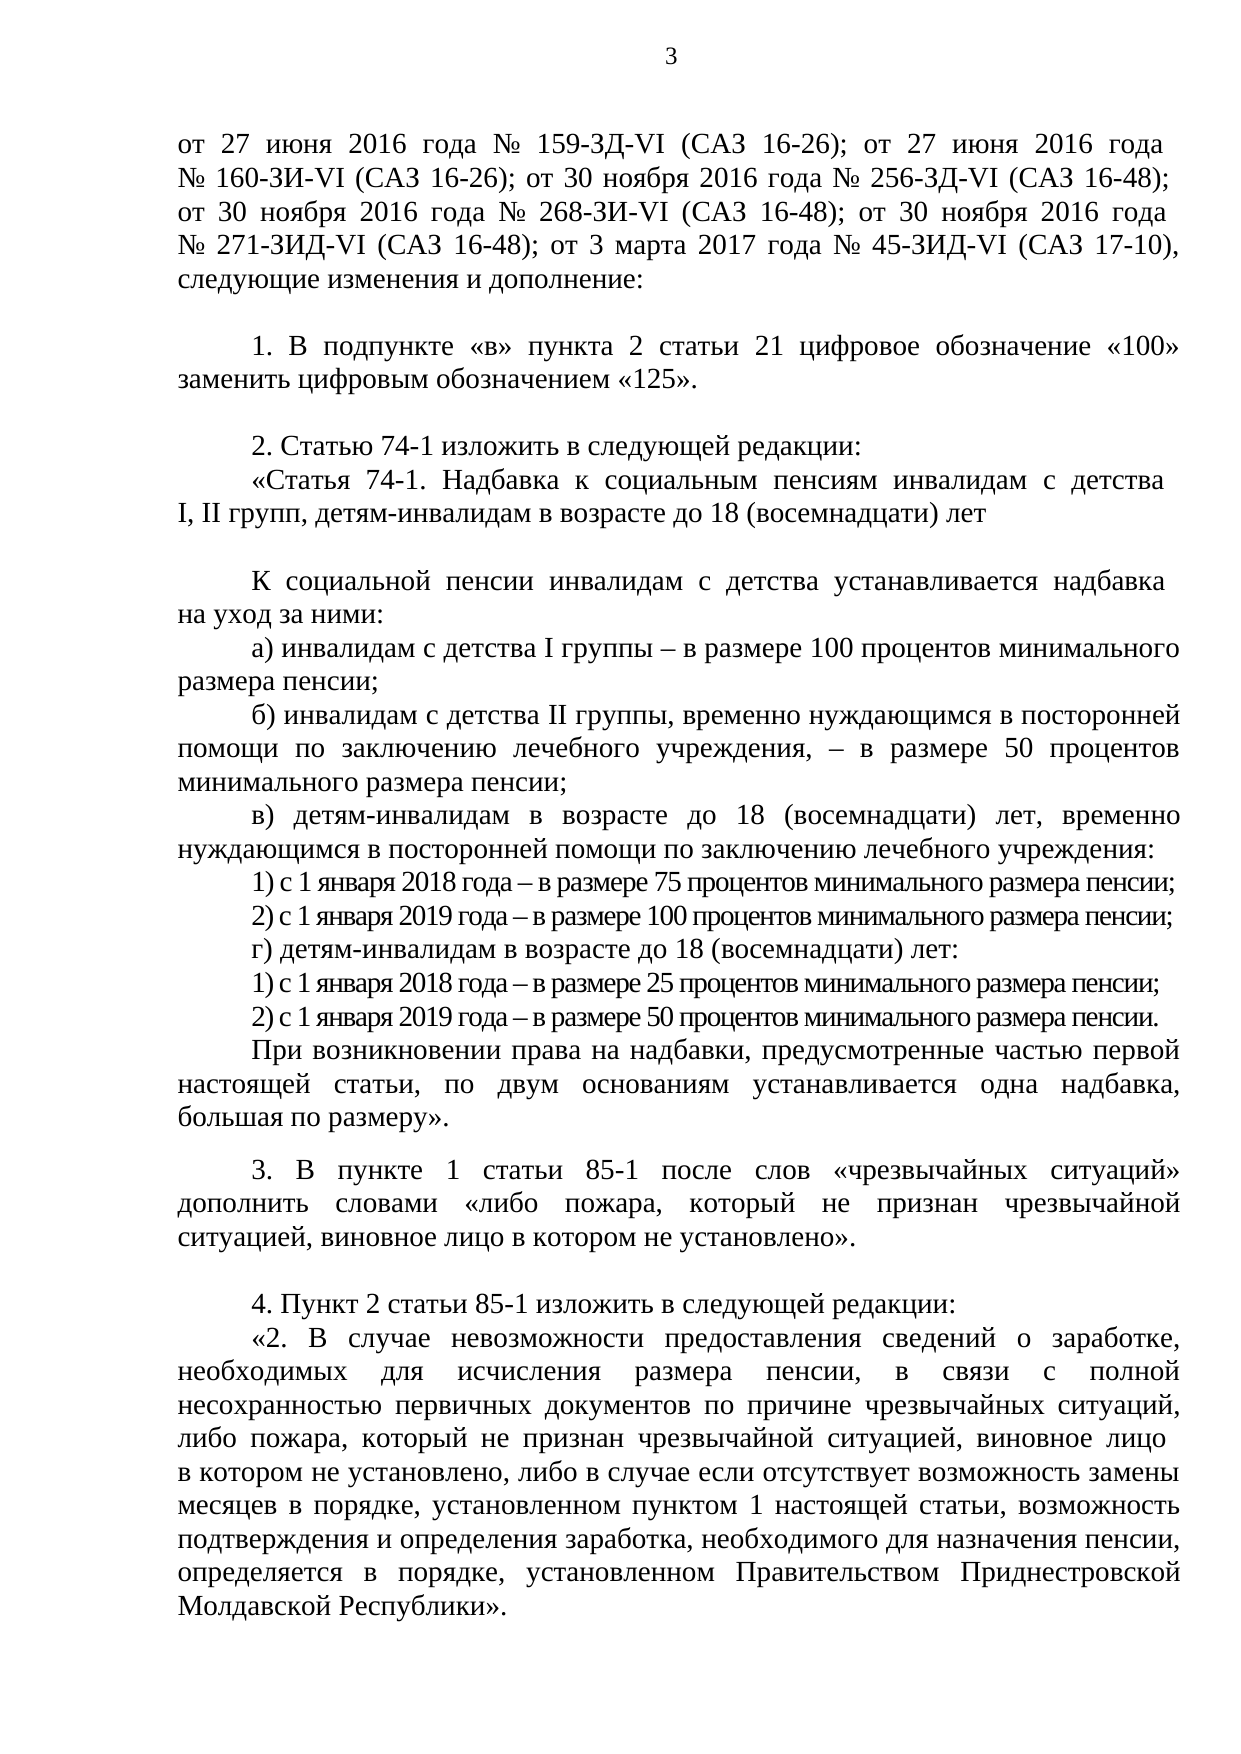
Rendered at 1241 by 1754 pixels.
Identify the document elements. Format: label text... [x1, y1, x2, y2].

text «2. В случае невозможности предоставления сведений о заработке, необходимых для исчисления размера пенсии, в связи с полной несохранностью первичных документов по причине чрезвычайных ситуаций, либо пожара, который не признан чрезвычайной ситуацией, виновное лицо в котором не установлено, либо в случае если отсутствует возможность замены месяцев в порядке, установленном пунктом 1 настоящей статьи, возможность подтверждения и определения заработка, необходимого для назначения пенсии, определяется в порядке, установленном Правительством Приднестровской Молдавской Республики». [177, 1320, 1181, 1622]
text б) инвалидам с детства II группы, временно нуждающимся в посторонней помощи по заключению лечебного учреждения, – в размере 50 процентов минимального размера пенсии; [177, 697, 1181, 797]
text 1. В подпункте «в» пункта 2 статьи 21 цифровое обозначение «100» заменить цифровым обозначением «125». [177, 328, 1181, 395]
text «Статья 74-1. Надбавка к социальным пенсиям инвалидам с детства I, II групп, детям-инвалидам в возрасте до 18 (восемнадцати) лет [177, 462, 1181, 529]
text К социальной пенсии инвалидам с детства устанавливается надбавка на уход за ними: [177, 563, 1181, 630]
text 3. В пункте 1 статьи 85-1 после слов «чрезвычайных ситуаций» дополнить словами «либо пожара, который не признан чрезвычайной ситуацией, виновное лицо в котором не установлено». [177, 1152, 1181, 1253]
text 2. Статью 74-1 изложить в следующей редакции: [177, 428, 1181, 462]
text 4. Пункт 2 статьи 85-1 изложить в следующей редакции: [177, 1286, 1181, 1320]
text 2) с 1 января 2019 года – в размере 100 процентов минимального размера пенсии; [177, 898, 1181, 932]
text 1) с 1 января 2018 года – в размере 75 процентов минимального размера пенсии; [177, 864, 1181, 898]
text г) детям-инвалидам в возрасте до 18 (восемнадцати) лет: [177, 932, 1181, 965]
text в) детям-инвалидам в возрасте до 18 (восемнадцати) лет, временно нуждающимся в посторонней помощи по заключению лечебного учреждения: [177, 797, 1181, 864]
text При возникновении права на надбавки, предусмотренные частью первой настоящей статьи, по двум основаниям устанавливается одна надбавка, большая по размеру». [177, 1032, 1181, 1133]
text 1) с 1 января 2018 года – в размере 25 процентов минимального размера пенсии; [177, 965, 1181, 999]
text 2) с 1 января 2019 года – в размере 50 процентов минимального размера пенсии. [177, 999, 1181, 1032]
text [177, 127, 1181, 294]
text а) инвалидам с детства I группы – в размере 100 процентов минимального размера пенсии; [177, 630, 1181, 697]
